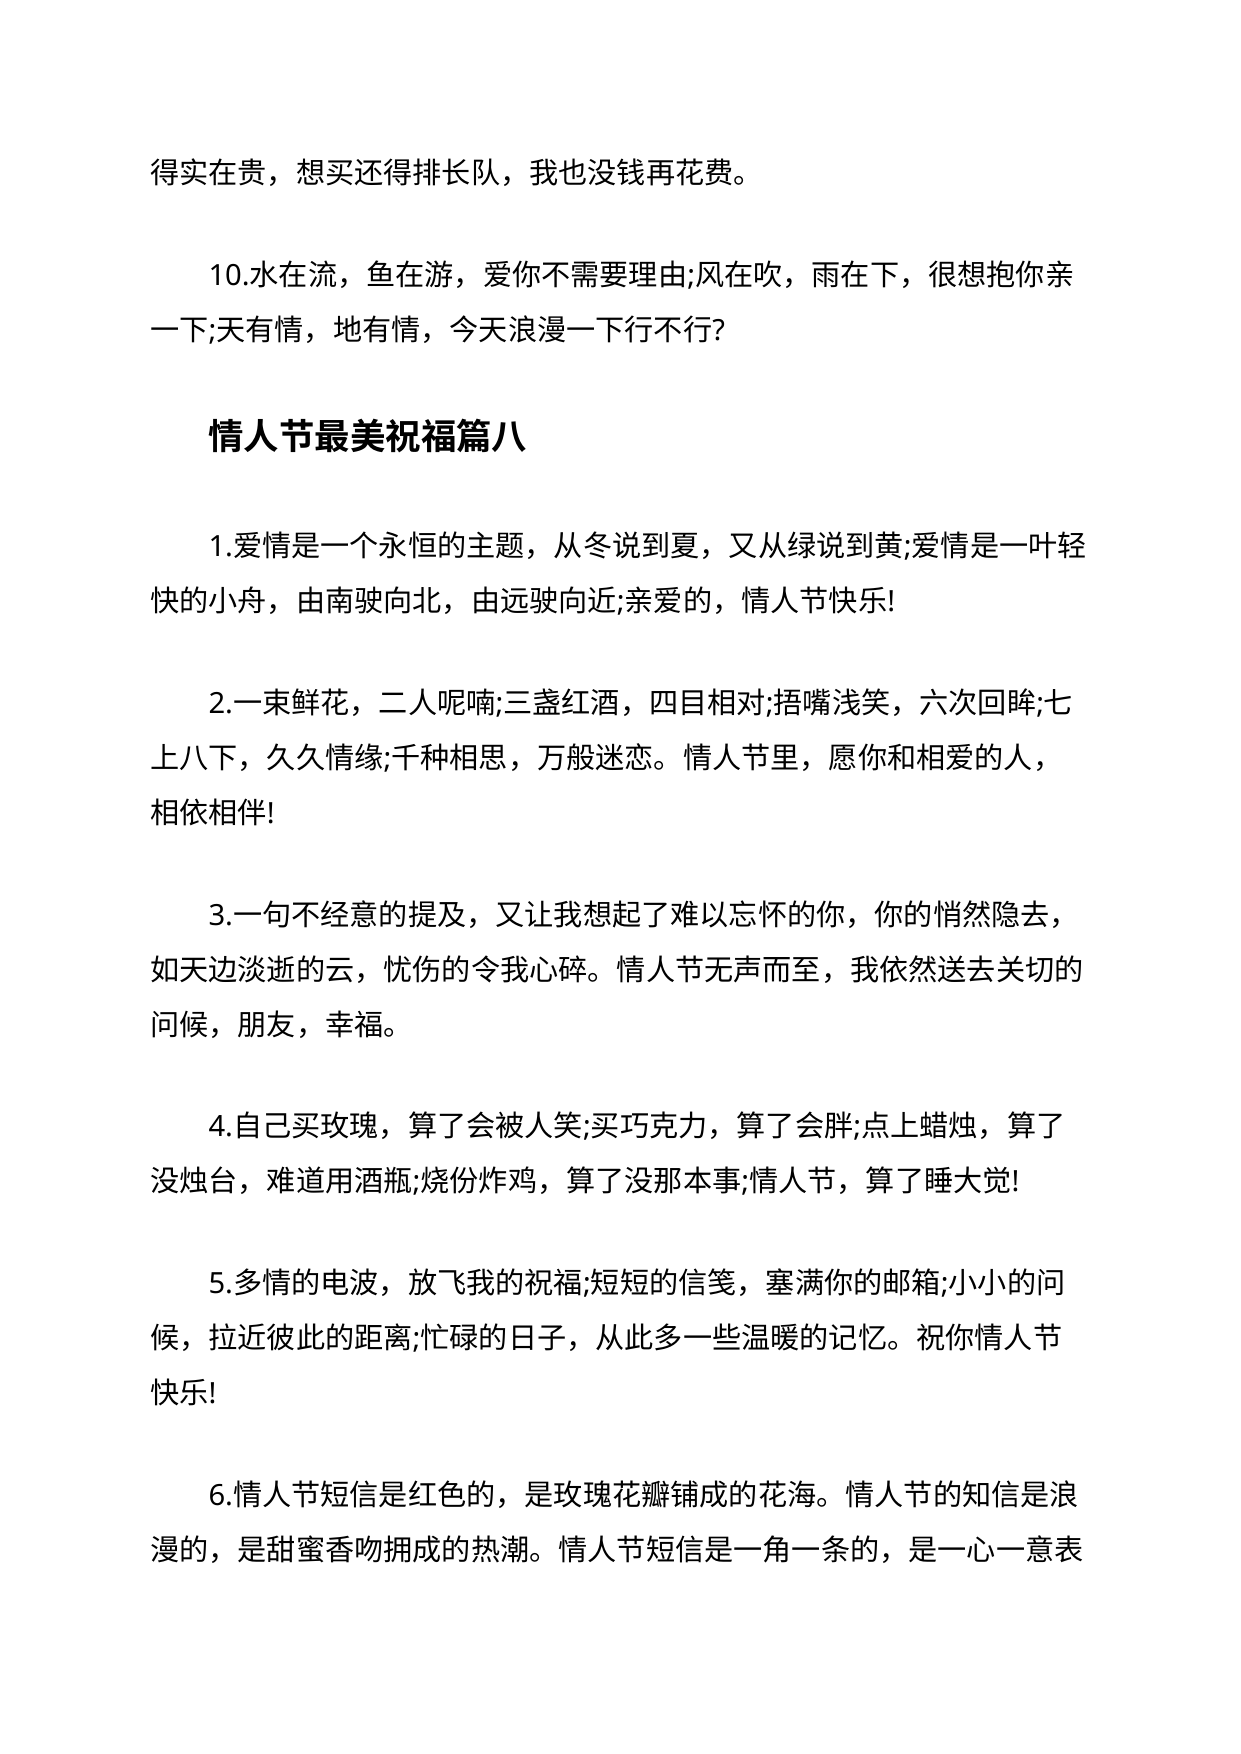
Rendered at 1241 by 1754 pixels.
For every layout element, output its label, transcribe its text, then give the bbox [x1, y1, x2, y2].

text 10.水在流，鱼在游，爱你不需要理由;风在吹，雨在下，很想抱你亲一下;天有情，地有情，今天浪漫一下行不行? [150, 252, 1090, 349]
text 5.多情的电波，放飞我的祝福;短短的信笺，塞满你的邮箱;小小的问候，拉近彼此的距离;忙碌的日子，从此多一些温暖的记忆。祝你情人节快乐! [150, 1260, 1090, 1412]
text 1.爱情是一个永恒的主题，从冬说到夏，又从绿说到黄;爱情是一叶轻快的小舟，由南驶向北，由远驶向近;亲爱的，情人节快乐! [150, 522, 1090, 619]
text 3.一句不经意的提及，又让我想起了难以忘怀的你，你的悄然隐去，如天边淡逝的云，忧伤的令我心碎。情人节无声而至，我依然送去关切的问候，朋友，幸福。 [150, 891, 1090, 1043]
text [150, 150, 1090, 192]
text 情人节最美祝福篇八 [150, 409, 1090, 460]
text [150, 1472, 1090, 1569]
text 2.一束鲜花，二人呢喃;三盏红酒，四目相对;捂嘴浅笑，六次回眸;七上八下，久久情缘;千种相思，万般迷恋。情人节里，愿你和相爱的人，相依相伴! [150, 679, 1090, 832]
text 4.自己买玫瑰，算了会被人笑;买巧克力，算了会胖;点上蜡烛，算了没烛台，难道用酒瓶;烧份炸鸡，算了没那本事;情人节，算了睡大觉! [150, 1103, 1090, 1200]
